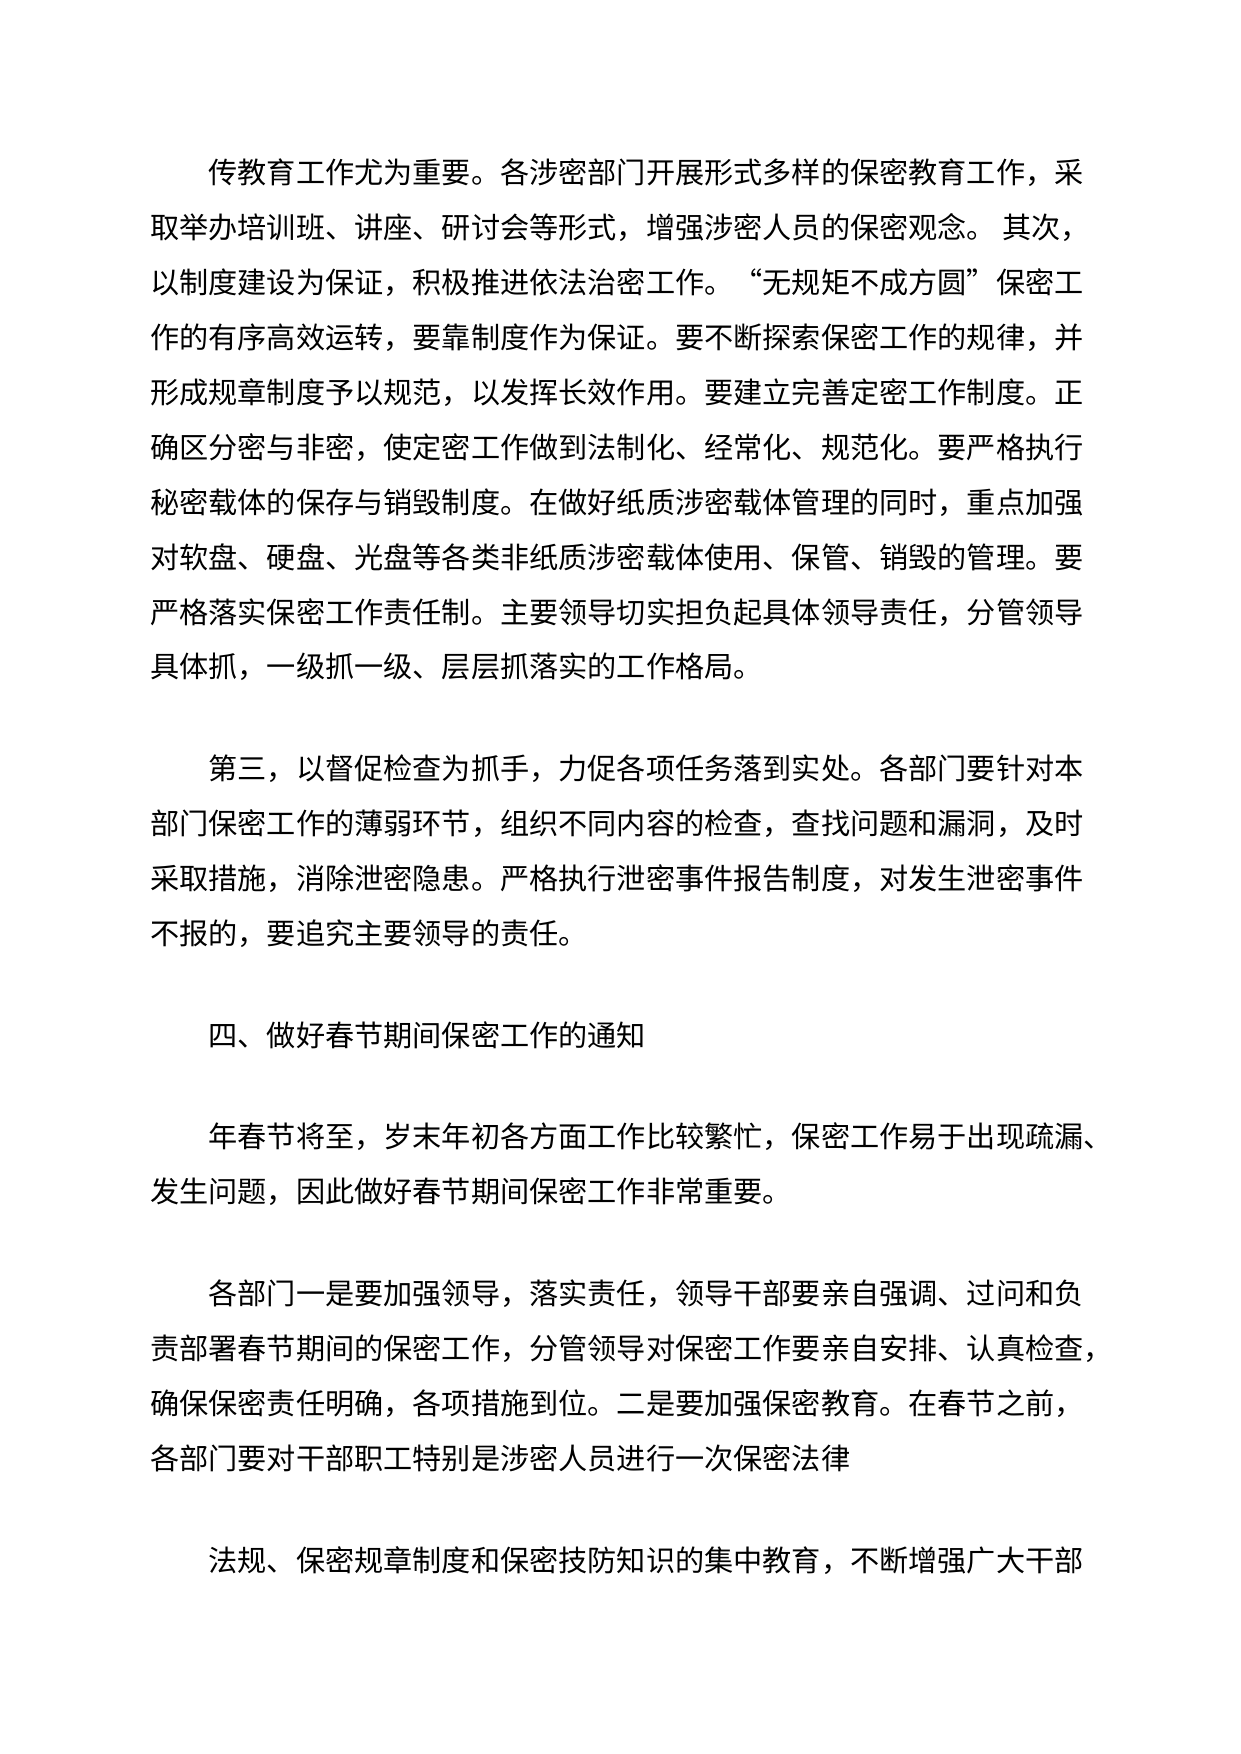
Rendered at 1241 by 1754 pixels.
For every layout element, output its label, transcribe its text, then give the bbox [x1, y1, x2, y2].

text 年春节将至，岁末年初各方面工作比较繁忙，保密工作易于出现疏漏、发生问题，因此做好春节期间保密工作非常重要。 [150, 1114, 1090, 1211]
text 各部门一是要加强领导，落实责任，领导干部要亲自强调、过问和负责部署春节期间的保密工作，分管领导对保密工作要亲自安排、认真检查，确保保密责任明确，各项措施到位。二是要加强保密教育。在春节之前，各部门要对干部职工特别是涉密人员进行一次保密法律 [150, 1271, 1090, 1478]
text 第三，以督促检查为抓手，力促各项任务落到实处。各部门要针对本部门保密工作的薄弱环节，组织不同内容的检查，查找问题和漏洞，及时采取措施，消除泄密隐患。严格执行泄密事件报告制度，对发生泄密事件不报的，要追究主要领导的责任。 [150, 746, 1090, 953]
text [150, 1537, 1090, 1579]
text 四、做好春节期间保密工作的通知 [150, 1012, 1090, 1054]
text 传教育工作尤为重要。各涉密部门开展形式多样的保密教育工作，采取举办培训班、讲座、研讨会等形式，增强涉密人员的保密观念。 其次，以制度建设为保证，积极推进依法治密工作。“无规矩不成方圆”保密工作的有序高效运转，要靠制度作为保证。要不断探索保密工作的规律，并形成规章制度予以规范，以发挥长效作用。要建立完善定密工作制度。正确区分密与非密，使定密工作做到法制化、经常化、规范化。要严格执行秘密载体的保存与销毁制度。在做好纸质涉密载体管理的同时，重点加强对软盘、硬盘、光盘等各类非纸质涉密载体使用、保管、销毁的管理。要严格落实保密工作责任制。主要领导切实担负起具体领导责任，分管领导具体抓，一级抓一级、层层抓落实的工作格局。 [150, 150, 1090, 686]
